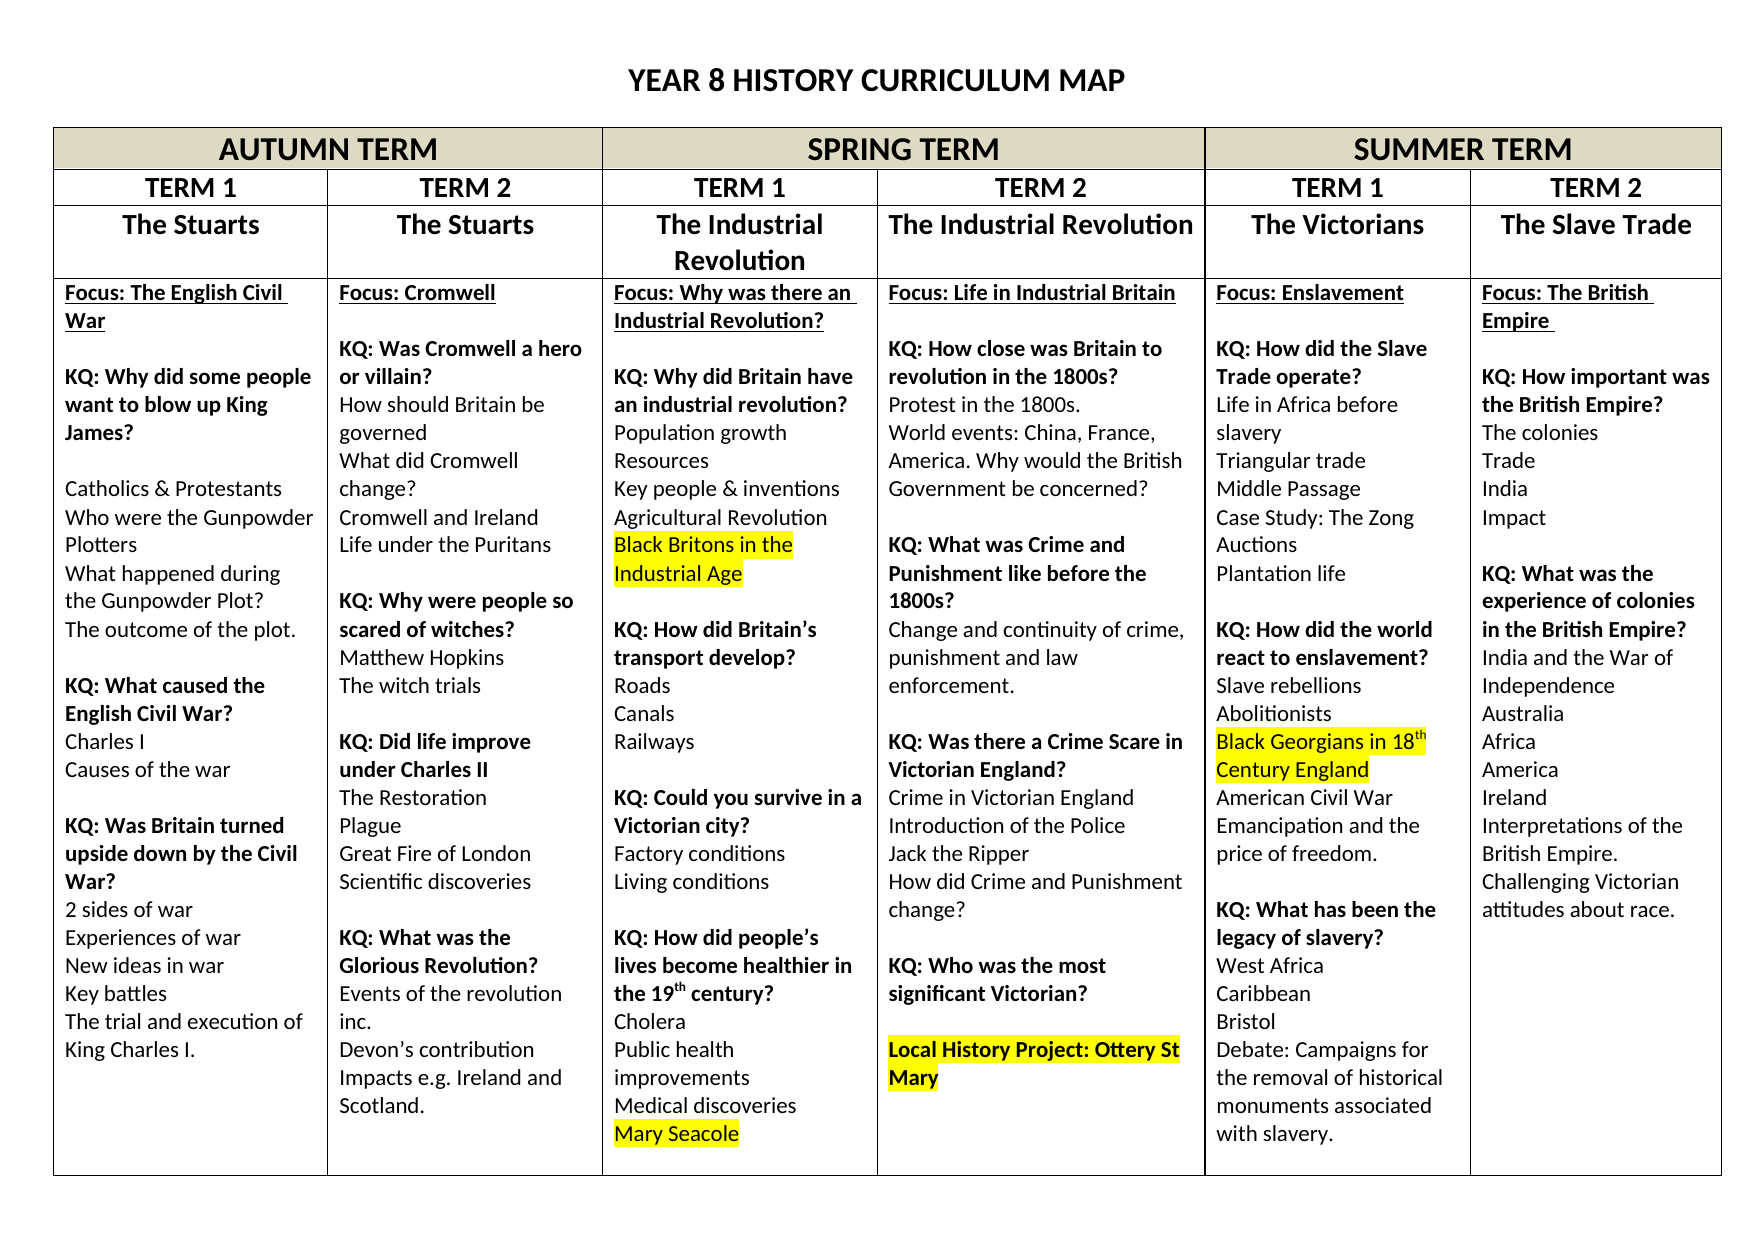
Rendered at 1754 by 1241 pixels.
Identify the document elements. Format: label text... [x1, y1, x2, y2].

table_header SUMMER TERM [1206, 128, 1721, 168]
table_cell Focus: Enslavement KQ: How did the Slave Trade operate? Life in Africa before slavery Triangular trade Middle Passage Case Study: The Zong Auctions Plantation life KQ: How did the world react to enslavement? Slave rebellions Abolitionists Black Georgians in 18th Century England American Civil War Emancipation and the price of freedom. KQ: What has been the legacy of slavery? West Africa Caribbean Bristol Debate: Campaigns for the removal of historical monuments associated with slavery. [1206, 279, 1470, 1175]
table_cell Focus: Why was there an Industrial Revolution? KQ: Why did Britain have an industrial revolution? Population growth Resources Key people & inventions Agricultural Revolution Black Britons in the Industrial Age KQ: How did Britain’s transport develop? Roads Canals Railways KQ: Could you survive in a Victorian city? Factory conditions Living conditions KQ: How did people’s lives become healthier in the 19th century? Cholera Public health improvements Medical discoveries Mary Seacole [603, 279, 877, 1175]
table_cell TERM 1 [603, 170, 877, 205]
table_cell Focus: The English Civil War KQ: Why did some people want to blow up King James? Catholics & Protestants Who were the Gunpowder Plotters What happened during the Gunpowder Plot? The outcome of the plot. KQ: What caused the English Civil War? Charles I Causes of the war KQ: Was Britain turned upside down by the Civil War? 2 sides of war Experiences of war New ideas in war Key battles The trial and execution of King Charles I. [54, 279, 327, 1175]
table_cell The Slave Trade [1471, 206, 1721, 277]
table_cell TERM 2 [878, 170, 1204, 205]
text YEAR 8 HISTORY CURRICULUM MAP [53, 59, 1701, 100]
table_cell The Industrial Revolution [878, 206, 1204, 277]
table_cell Focus: Cromwell KQ: Was Cromwell a hero or villain? How should Britain be governed What did Cromwell change? Cromwell and Ireland Life under the Puritans KQ: Why were people so scared of witches? Matthew Hopkins The witch trials KQ: Did life improve under Charles II The Restoration Plague Great Fire of London Scientific discoveries KQ: What was the Glorious Revolution? Events of the revolution inc. Devon’s contribution Impacts e.g. Ireland and Scotland. [328, 279, 602, 1175]
table_cell The Stuarts [328, 206, 602, 277]
table_cell The Industrial Revolution [603, 206, 877, 277]
table_cell TERM 1 [1206, 170, 1470, 205]
table_header SPRING TERM [603, 128, 1204, 168]
table_cell The Victorians [1206, 206, 1470, 277]
table_cell TERM 2 [328, 170, 602, 205]
table_header AUTUMN TERM [54, 128, 602, 168]
table_cell TERM 1 [54, 170, 327, 205]
table_cell Focus: The British Empire KQ: How important was the British Empire? The colonies Trade India Impact KQ: What was the experience of colonies in the British Empire? India and the War of Independence Australia Africa America Ireland Interpretations of the British Empire. Challenging Victorian attitudes about race. [1471, 279, 1721, 1175]
table_cell The Stuarts [54, 206, 327, 277]
table_cell TERM 2 [1471, 170, 1721, 205]
table_cell Focus: Life in Industrial Britain KQ: How close was Britain to revolution in the 1800s? Protest in the 1800s. World events: China, France, America. Why would the British Government be concerned? KQ: What was Crime and Punishment like before the 1800s? Change and continuity of crime, punishment and law enforcement. KQ: Was there a Crime Scare in Victorian England? Crime in Victorian England Introduction of the Police Jack the Ripper How did Crime and Punishment change? KQ: Who was the most significant Victorian? Local History Project: Ottery St Mary [878, 279, 1204, 1175]
